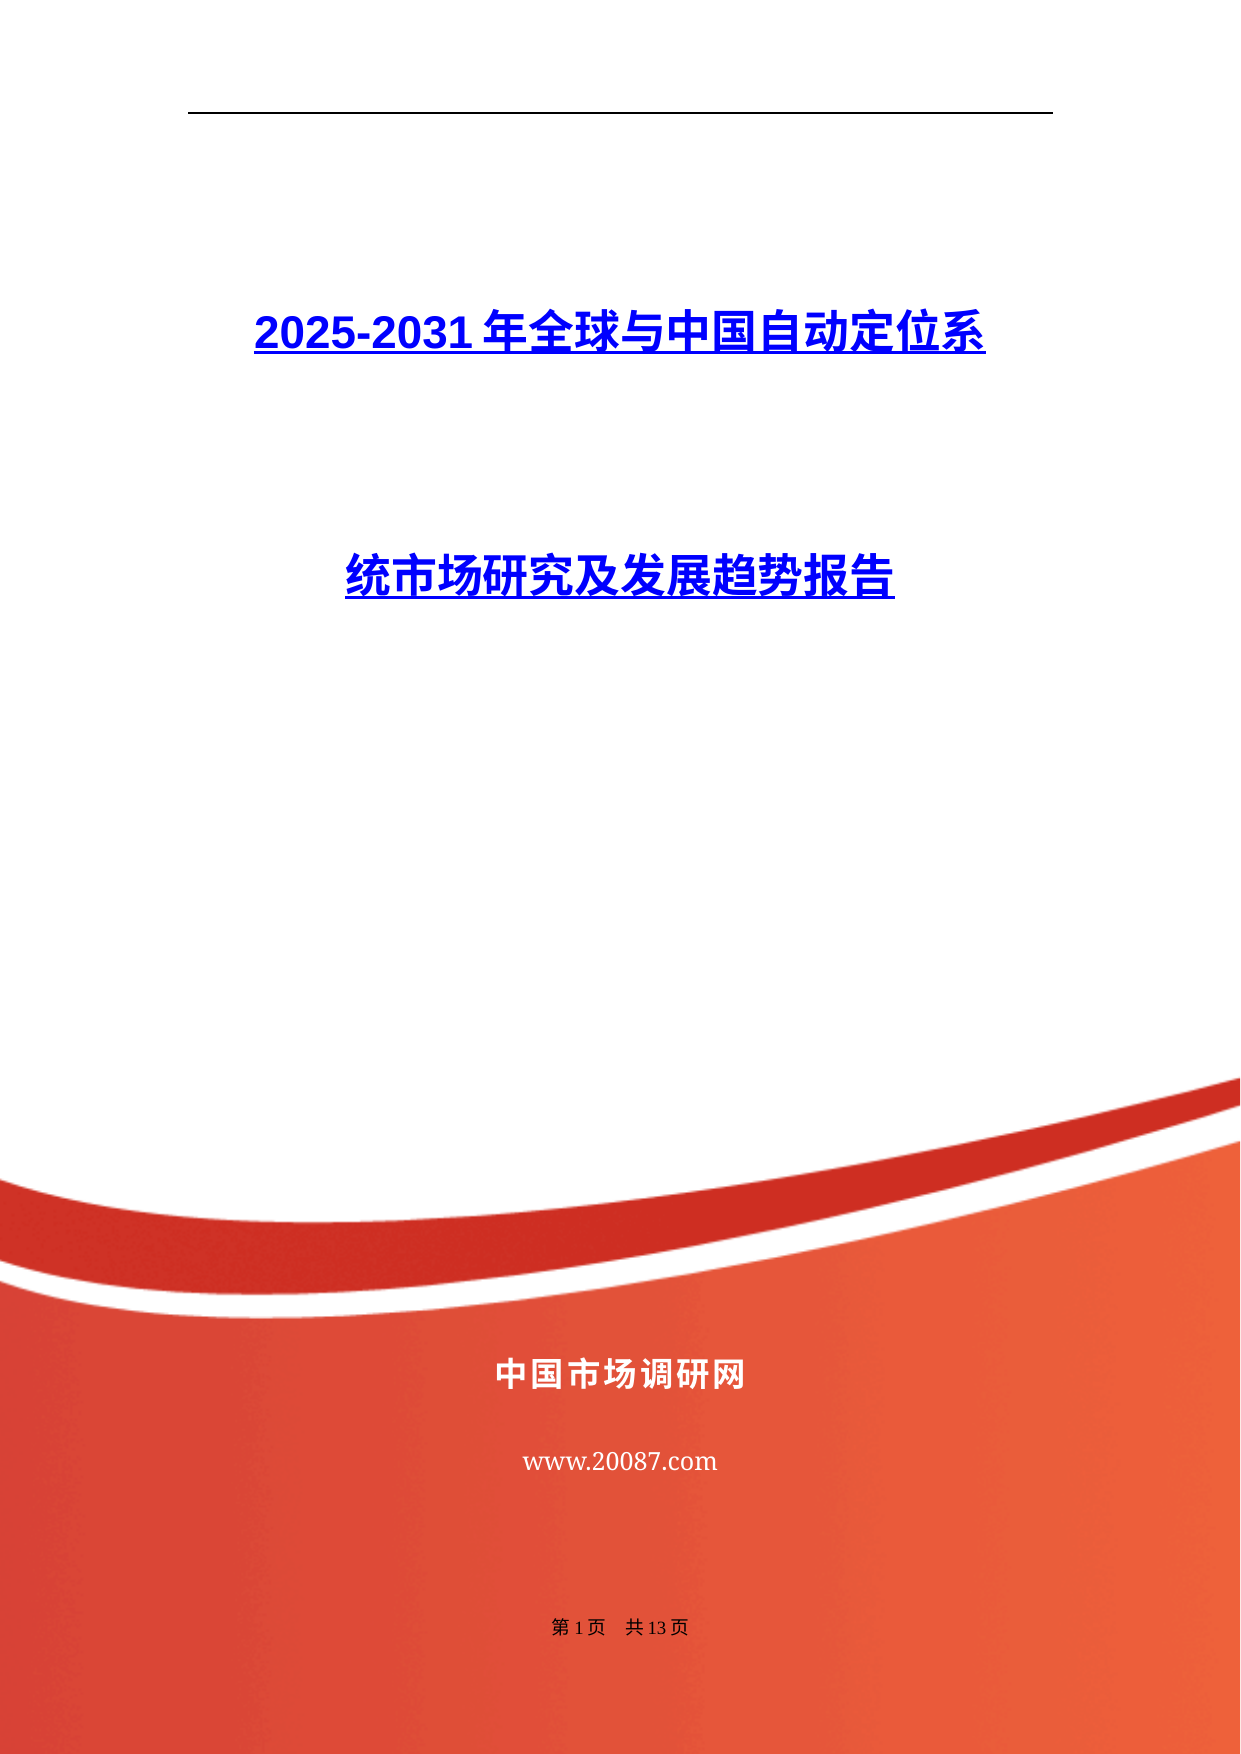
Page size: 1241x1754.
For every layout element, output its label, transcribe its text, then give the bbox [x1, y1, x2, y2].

subtitle 中国市场调研网 [187, 1339, 1053, 1404]
table_header 2025-2031年全球与中国自动定位系统市场研究及发展趋势报告 [188, 207, 1053, 773]
picture [0, 1006, 1241, 1754]
text www.20087.com [187, 1428, 1053, 1493]
